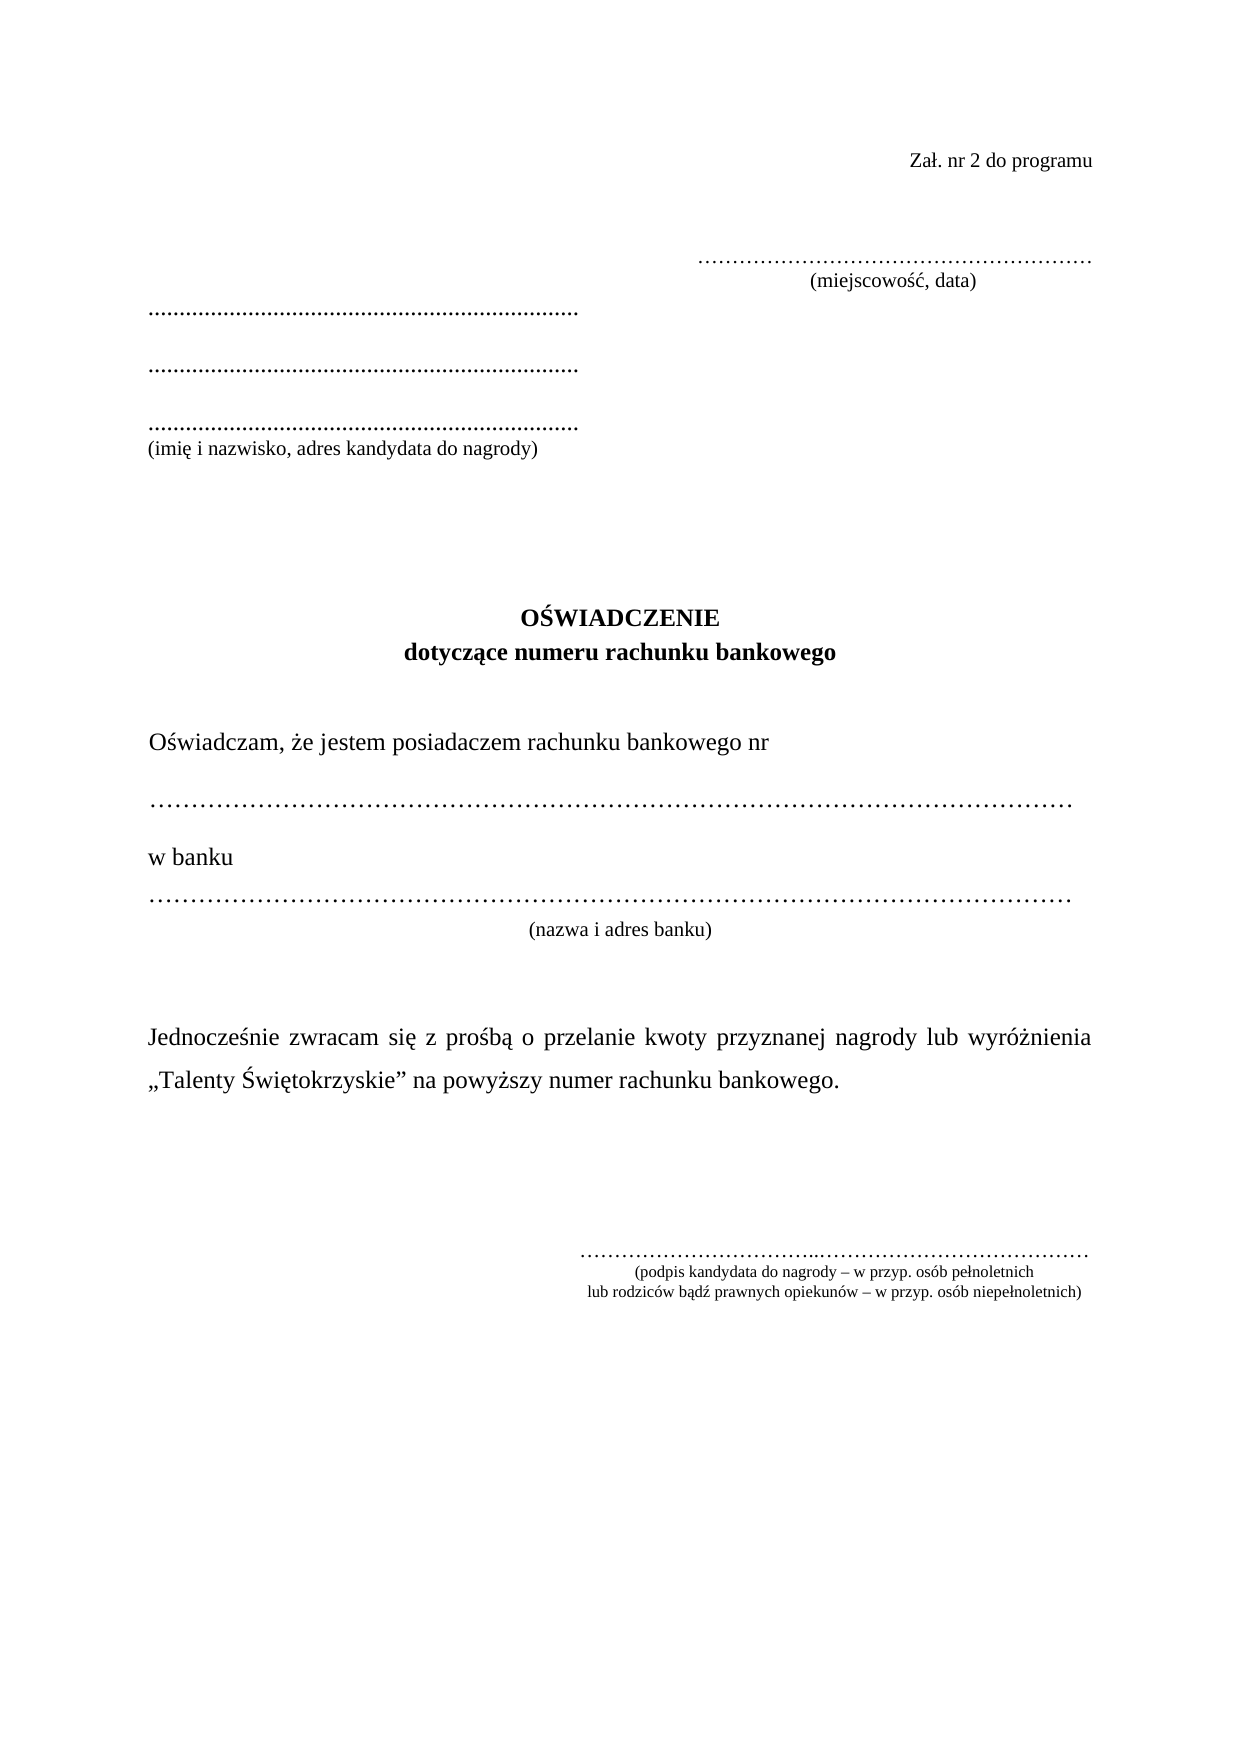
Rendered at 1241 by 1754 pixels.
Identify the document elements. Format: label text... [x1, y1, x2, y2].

text ..................................................................... [148, 407, 1093, 436]
text lub rodziców bądź prawnych opiekunów – w przyp. osób niepełnoletnich) [576, 1281, 1093, 1301]
text Zał. nr 2 do programu [694, 148, 1093, 172]
text (imię i nazwisko, adres kandydata do nagrody) [148, 436, 1093, 460]
text (podpis kandydata do nagrody – w przyp. osób pełnoletnich [576, 1262, 1093, 1281]
text (miejscowość, data) [694, 268, 1093, 292]
text ……………………………..………………………………… [576, 1238, 1093, 1262]
text (nazwa i adres banku) [148, 917, 1093, 941]
text ..................................................................... [148, 349, 1093, 378]
text dotyczące numeru rachunku bankowego [148, 637, 1093, 665]
text OŚWIADCZENIE [148, 603, 1093, 632]
text ………………………………………………… [694, 244, 1093, 268]
text w banku ………………………………………………………………………………………………… [148, 842, 1093, 908]
text Jednocześnie zwracam się z prośbą o przelanie kwoty przyznanej nagrody lub wyróżnienia „Talenty Świętokrzyskie” na powyższy numer rachunku bankowego. [148, 1022, 1093, 1094]
text Oświadczam, że jestem posiadaczem rachunku bankowego nr ………………………………………………………………………………………………… [149, 727, 1093, 813]
text ..................................................................... [148, 292, 1093, 321]
